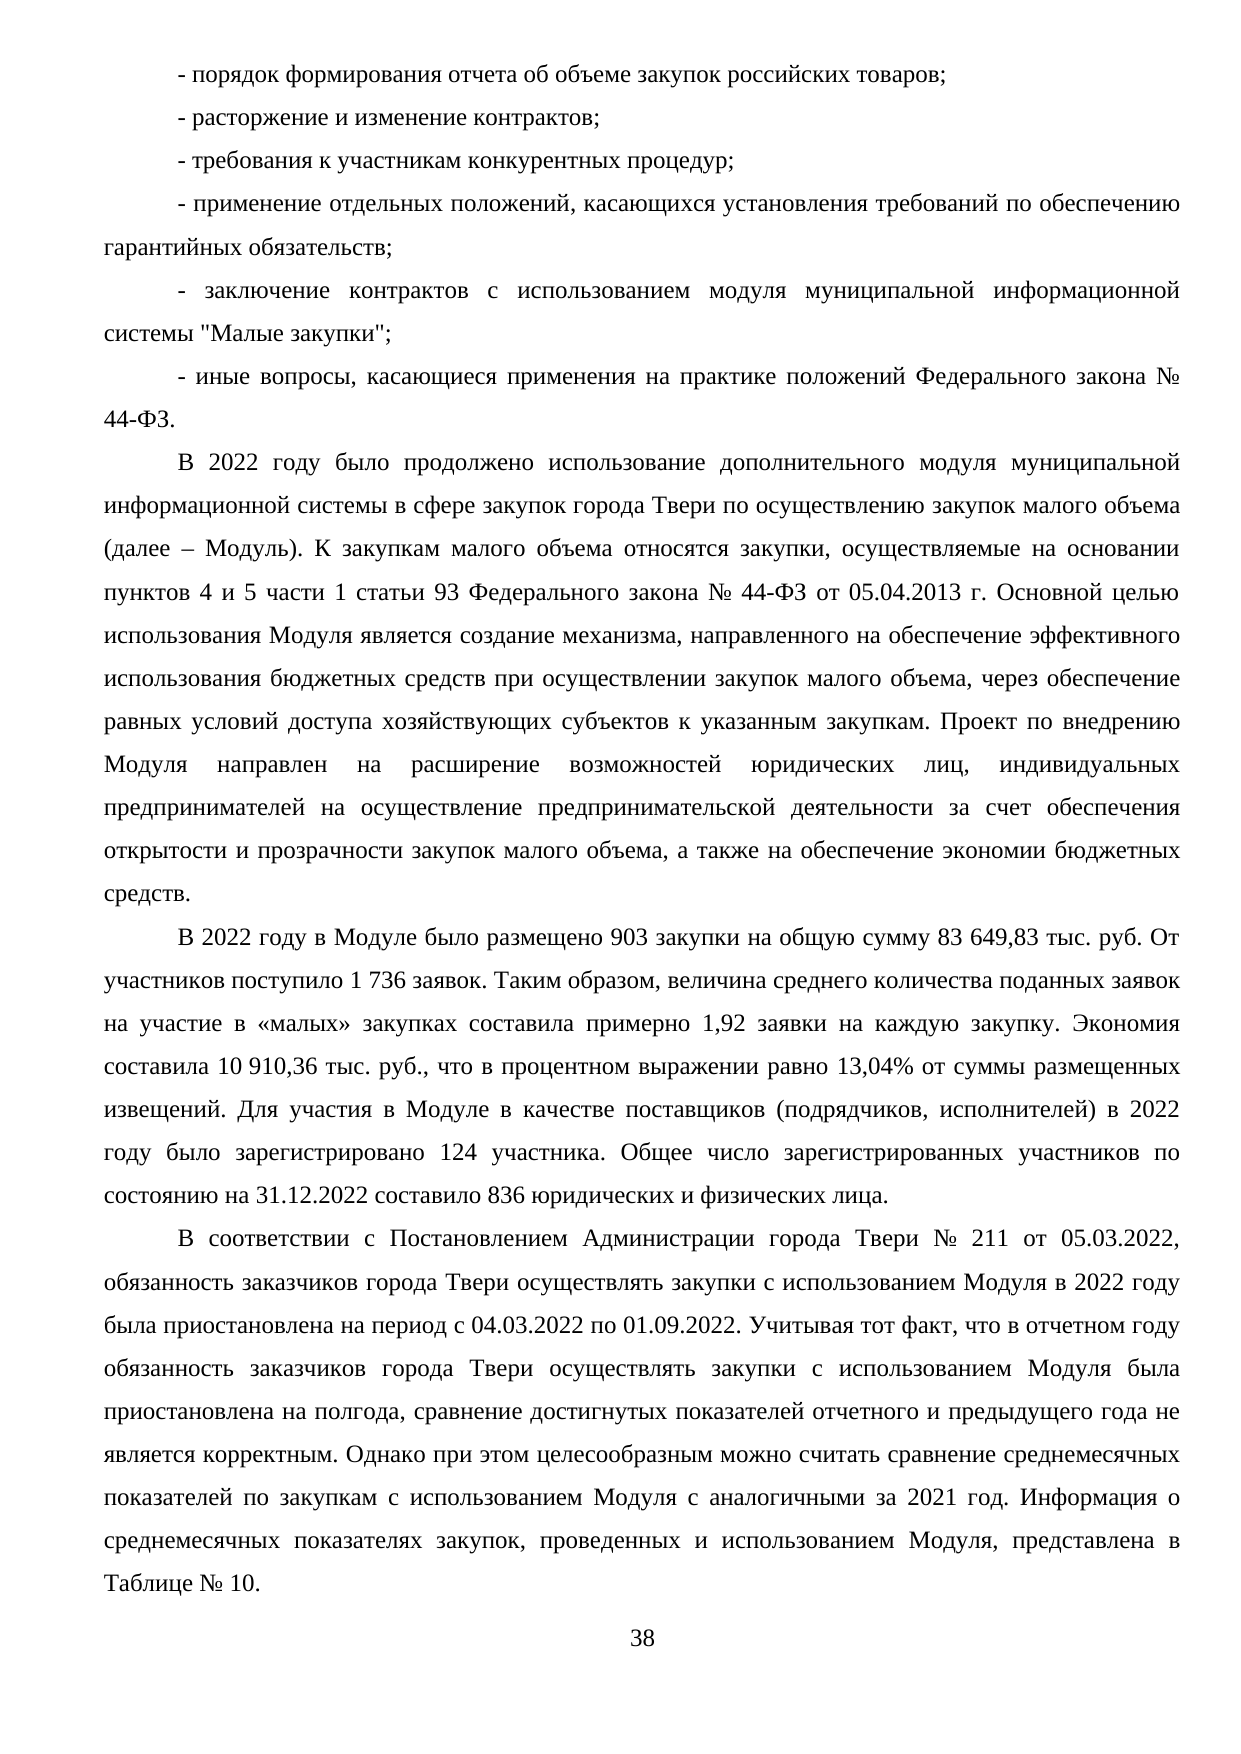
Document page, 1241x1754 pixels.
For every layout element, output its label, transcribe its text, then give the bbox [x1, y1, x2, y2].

text - порядок формирования отчета об объеме закупок российских товаров; [103, 59, 1181, 88]
text - требования к участникам конкурентных процедур; [103, 145, 1181, 174]
text - заключение контрактов с использованием модуля муниципальной информационной системы "Малые закупки"; [103, 275, 1181, 347]
text - расторжение и изменение контрактов; [103, 102, 1181, 131]
text В соответствии с Постановлением Администрации города Твери № 211 от 05.03.2022, обязанность заказчиков города Твери осуществлять закупки с использованием Модуля в 2022 году была приостановлена на период с 04.03.2022 по 01.09.2022. Учитывая тот факт, что в отчетном году обязанность заказчиков города Твери осуществлять закупки с использованием Модуля была приостановлена на полгода, сравнение достигнутых показателей отчетного и предыдущего года не является корректным. Однако при этом целесообразным можно считать сравнение среднемесячных показателей по закупкам с использованием Модуля с аналогичными за 2021 год. Информация о среднемесячных показателях закупок, проведенных и использованием Модуля, представлена в Таблице № 10. [103, 1223, 1181, 1597]
text - иные вопросы, касающиеся применения на практике положений Федерального закона № 44-ФЗ. [103, 361, 1181, 433]
text - применение отдельных положений, касающихся установления требований по обеспечению гарантийных обязательств; [103, 188, 1181, 260]
text В 2022 году было продолжено использование дополнительного модуля муниципальной информационной системы в сфере закупок города Твери по осуществлению закупок малого объема (далее – Модуль). К закупкам малого объема относятся закупки, осуществляемые на основании пунктов 4 и 5 части 1 статьи 93 Федерального закона № 44-ФЗ от 05.04.2013 г. Основной целью использования Модуля является создание механизма, направленного на обеспечение эффективного использования бюджетных средств при осуществлении закупок малого объема, через обеспечение равных условий доступа хозяйствующих субъектов к указанным закупкам. Проект по внедрению Модуля направлен на расширение возможностей юридических лиц, индивидуальных предпринимателей на осуществление предпринимательской деятельности за счет обеспечения открытости и прозрачности закупок малого объема, а также на обеспечение экономии бюджетных средств. [103, 447, 1181, 907]
text В 2022 году в Модуле было размещено 903 закупки на общую сумму 83 649,83 тыс. руб. От участников поступило 1 736 заявок. Таким образом, величина среднего количества поданных заявок на участие в «малых» закупках составила примерно 1,92 заявки на каждую закупку. Экономия составила 10 910,36 тыс. руб., что в процентном выражении равно 13,04% от суммы размещенных извещений. Для участия в Модуле в качестве поставщиков (подрядчиков, исполнителей) в 2022 году было зарегистрировано 124 участника. Общее число зарегистрированных участников по состоянию на 31.12.2022 составило 836 юридических и физических лица. [103, 922, 1181, 1209]
